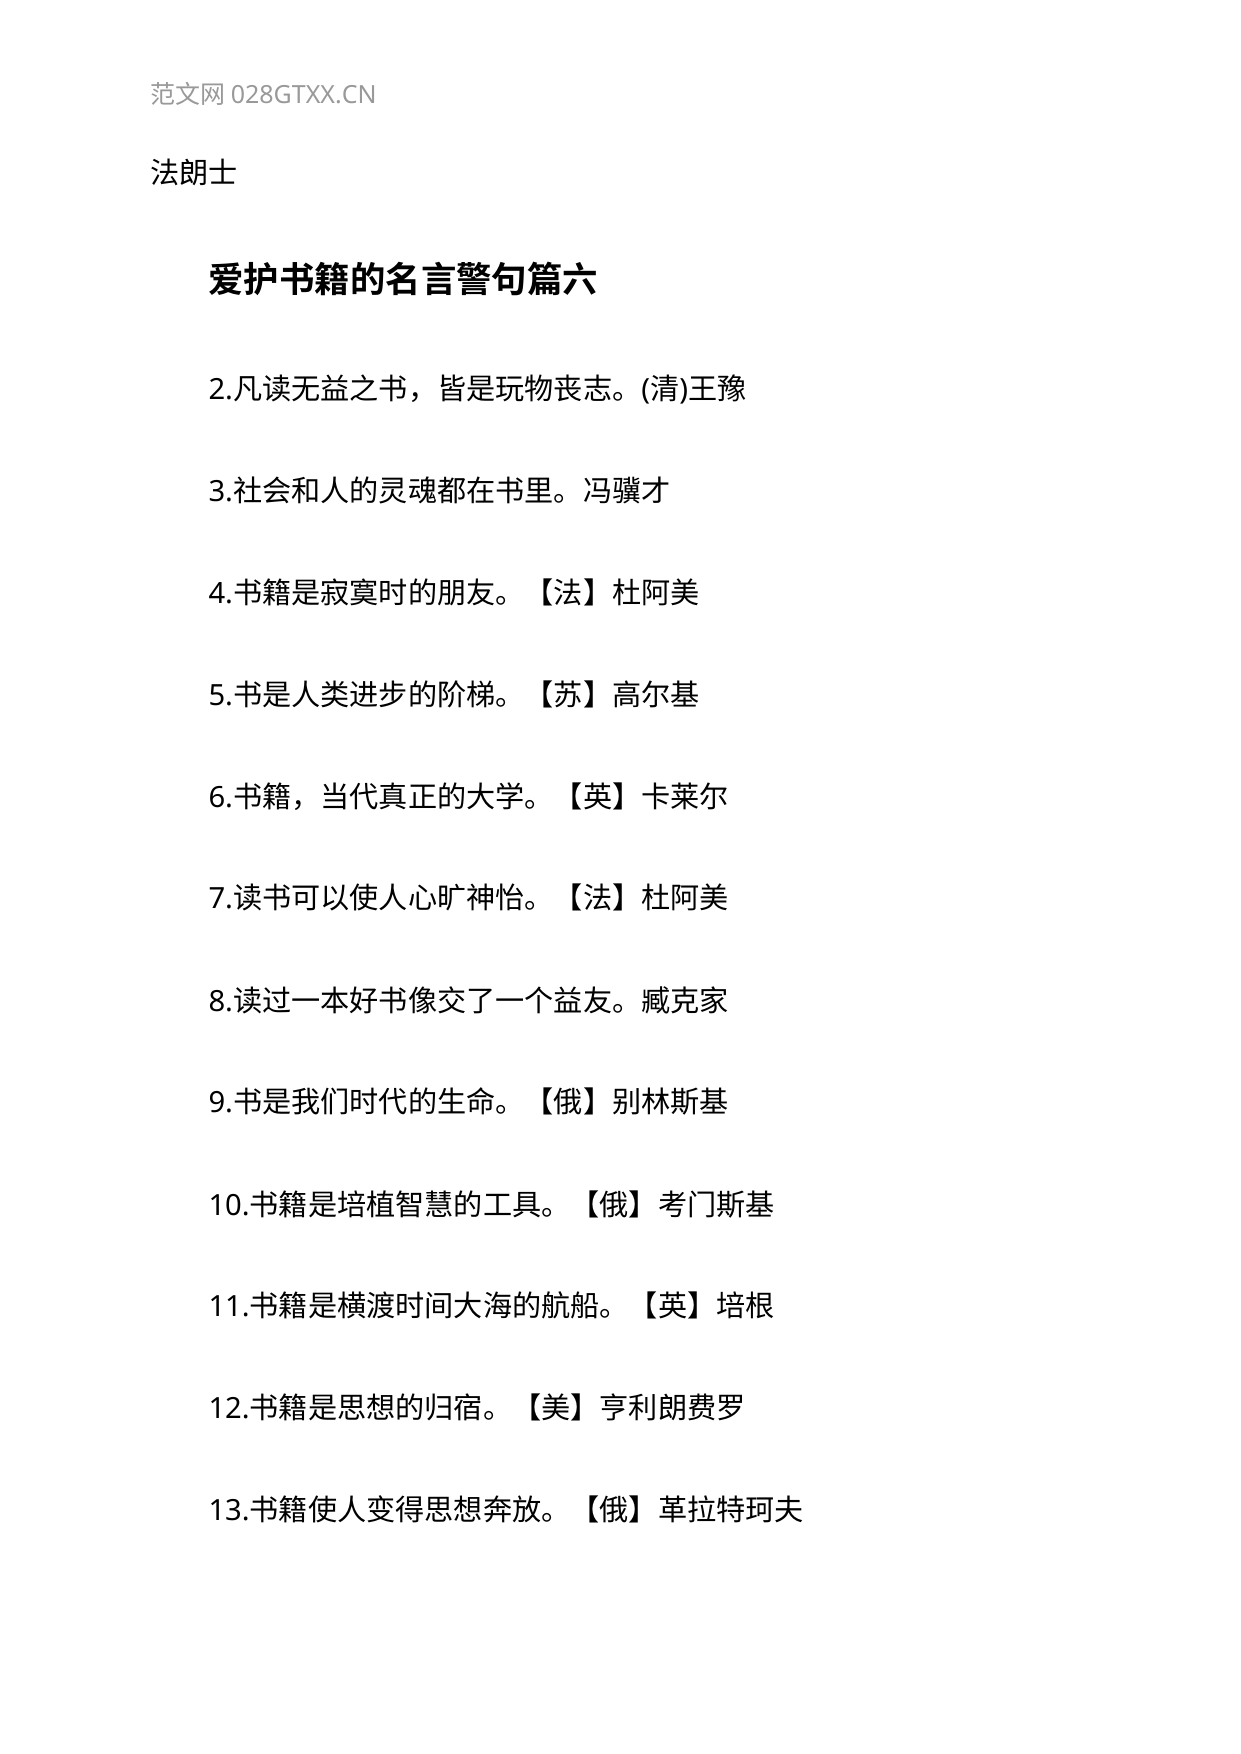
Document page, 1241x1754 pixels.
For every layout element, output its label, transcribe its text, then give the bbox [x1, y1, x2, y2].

text 4.书籍是寂寞时的朋友。【法】杜阿美 [150, 569, 1090, 612]
text 爱护书籍的名言警句篇六 [150, 252, 1090, 303]
text 2.凡读无益之书，皆是玩物丧志。(清)王豫 [150, 365, 1090, 408]
text 13.书籍使人变得思想奔放。【俄】革拉特珂夫 [150, 1487, 1090, 1529]
text 10.书籍是培植智慧的工具。【俄】考门斯基 [150, 1181, 1090, 1223]
text 9.书是我们时代的生命。【俄】别林斯基 [150, 1079, 1090, 1121]
text 3.社会和人的灵魂都在书里。冯骥才 [150, 467, 1090, 509]
text 8.读过一本好书像交了一个益友。臧克家 [150, 977, 1090, 1019]
text 12.书籍是思想的归宿。【美】亨利朗费罗 [150, 1385, 1090, 1427]
text 6.书籍，当代真正的大学。【英】卡莱尔 [150, 773, 1090, 816]
text 11.书籍是横渡时间大海的航船。【英】培根 [150, 1283, 1090, 1325]
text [150, 150, 1090, 192]
text 7.读书可以使人心旷神怡。【法】杜阿美 [150, 875, 1090, 917]
text 5.书是人类进步的阶梯。【苏】高尔基 [150, 671, 1090, 713]
